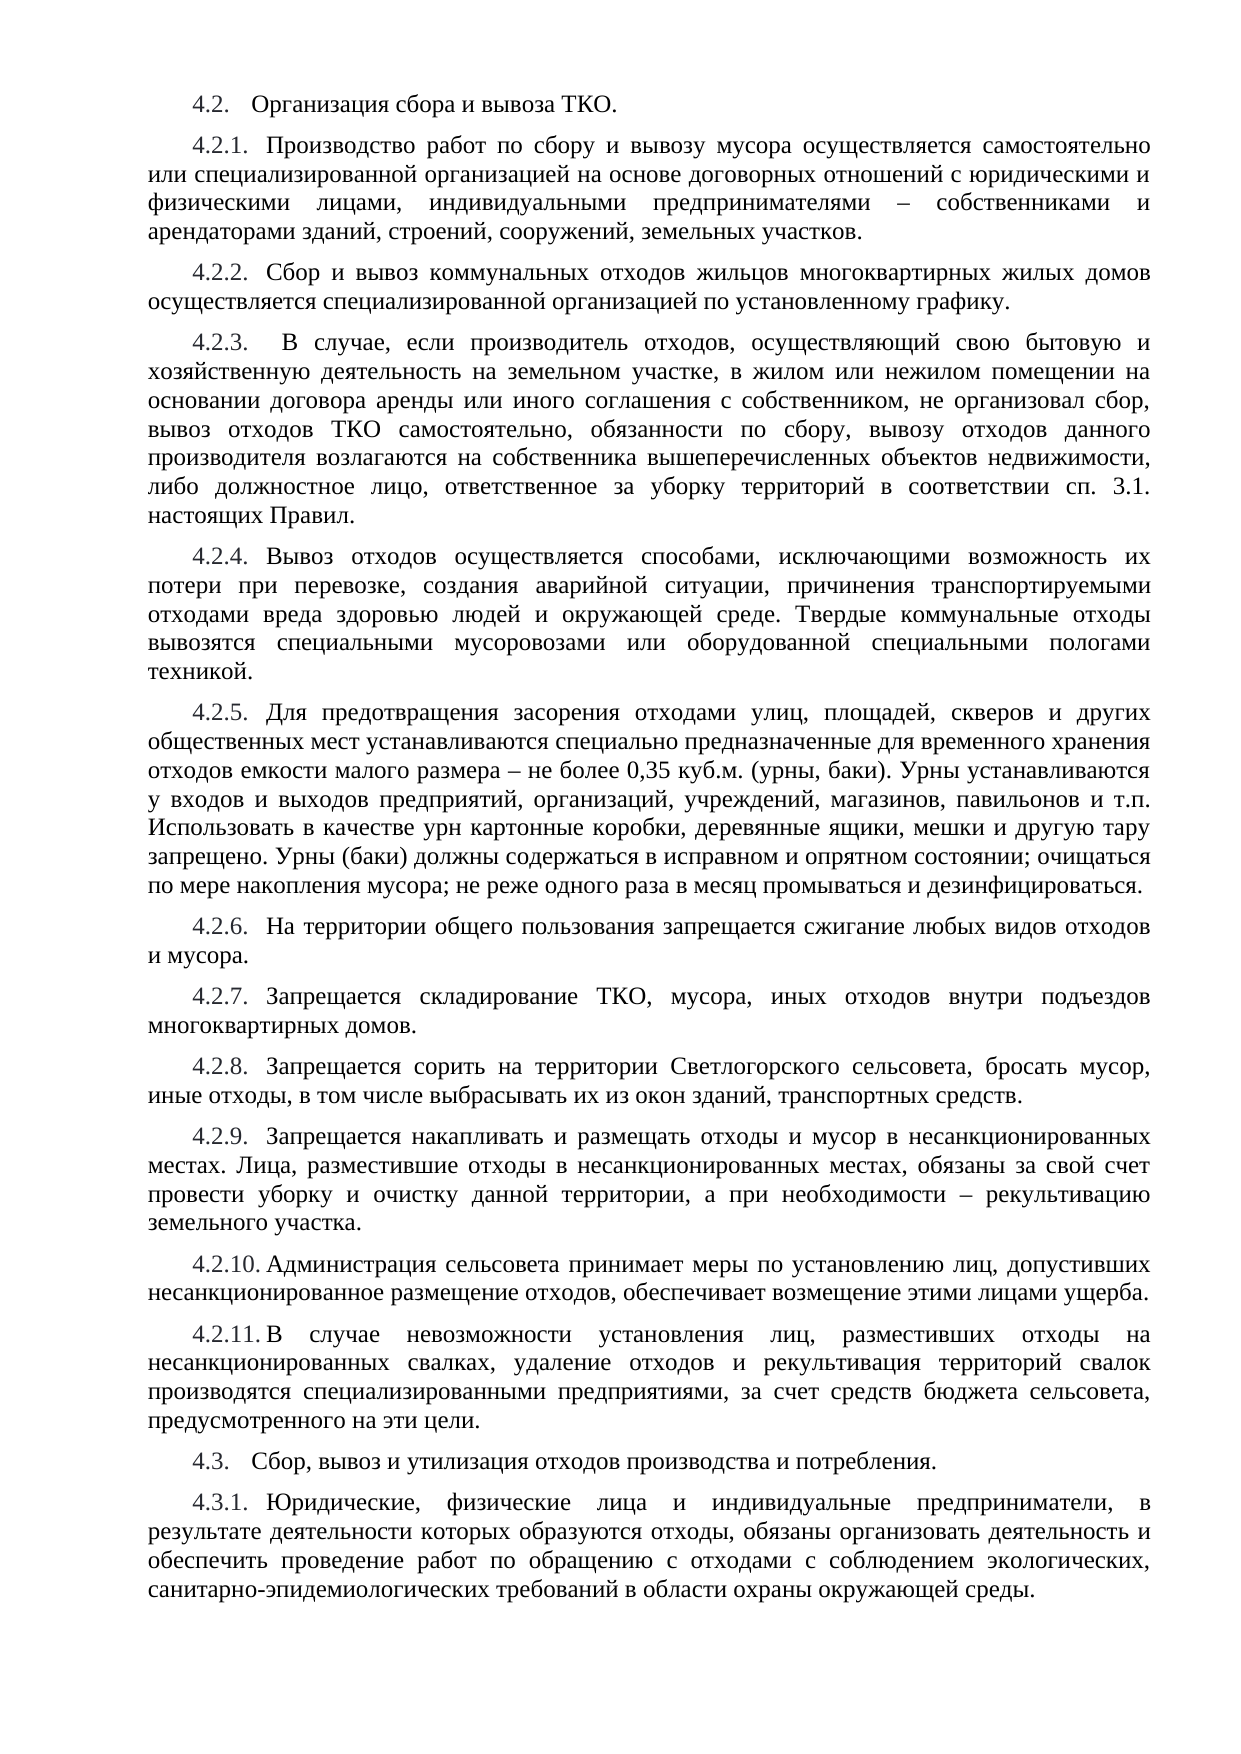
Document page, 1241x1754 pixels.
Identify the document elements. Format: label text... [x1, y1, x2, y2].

list Производство работ по сбору и вывозу мусора осуществляется самостоятельно или специализированной организацией на основе договорных отношений с юридическими и физическими лицами, индивидуальными предпринимателями – собственниками и арендаторами зданий, строений, сооружений, земельных участков. [148, 130, 1152, 245]
list Запрещается сорить на территории Светлогорского сельсовета, бросать мусор, иные отходы, в том числе выбрасывать их из окон зданий, транспортных средств. [148, 1051, 1152, 1109]
list Для предотвращения засорения отходами улиц, площадей, скверов и других общественных мест устанавливаются специально предназначенные для временного хранения отходов емкости малого размера – не более 0,35 куб.м. (урны, баки). Урны устанавливаются у входов и выходов предприятий, организаций, учреждений, магазинов, павильонов и т.п. Использовать в качестве урн картонные коробки, деревянные ящики, мешки и другую тару запрещено. Урны (баки) должны содержаться в исправном и опрятном состоянии; очищаться по мере накопления мусора; не реже одного раза в месяц промываться и дезинфицироваться. [148, 697, 1152, 899]
list Сбор и вывоз коммунальных отходов жильцов многоквартирных жилых домов осуществляется специализированной организацией по установленному графику. [148, 257, 1152, 315]
list Вывоз отходов осуществляется способами, исключающими возможность их потери при перевозке, создания аварийной ситуации, причинения транспортируемыми отходами вреда здоровью людей и окружающей среде. Твердые коммунальные отходы вывозятся специальными мусоровозами или оборудованной специальными пологами техникой. [148, 541, 1152, 685]
list Сбор, вывоз и утилизация отходов производства и потребления. [148, 1446, 1152, 1475]
list В случае невозможности установления лиц, разместивших отходы на несанкционированных свалках, удаление отходов и рекультивация территорий свалок производятся специализированными предприятиями, за счет средств бюджета сельсовета, предусмотренного на эти цели. [148, 1319, 1152, 1434]
list На территории общего пользования запрещается сжигание любых видов отходов и мусора. [148, 911, 1152, 969]
list Администрация сельсовета принимает меры по установлению лиц, допустивших несанкционированное размещение отходов, обеспечивает возмещение этими лицами ущерба. [148, 1249, 1152, 1306]
list В случае, если производитель отходов, осуществляющий свою бытовую и хозяйственную деятельность на земельном участке, в жилом или нежилом помещении на основании договора аренды или иного соглашения с собственником, не организовал сбор, вывоз отходов ТКО самостоятельно, обязанности по сбору, вывозу отходов данного производителя возлагаются на собственника вышеперечисленных объектов недвижимости, либо должностное лицо, ответственное за уборку территорий в соответствии сп. 3.1. настоящих Правил. [148, 327, 1152, 529]
list Юридические, физические лица и индивидуальные предприниматели, в результате деятельности которых образуются отходы, обязаны организовать деятельность и обеспечить проведение работ по обращению с отходами с соблюдением экологических, санитарно-эпидемиологических требований в области охраны окружающей среды. [148, 1487, 1152, 1602]
list Организация сбора и вывоза ТКО. [148, 89, 1152, 117]
list Запрещается накапливать и размещать отходы и мусор в несанкционированных местах. Лица, разместившие отходы в несанкционированных местах, обязаны за свой счет провести уборку и очистку данной территории, а при необходимости – рекультивацию земельного участка. [148, 1121, 1152, 1236]
list Запрещается складирование ТКО, мусора, иных отходов внутри подъездов многоквартирных домов. [148, 981, 1152, 1039]
